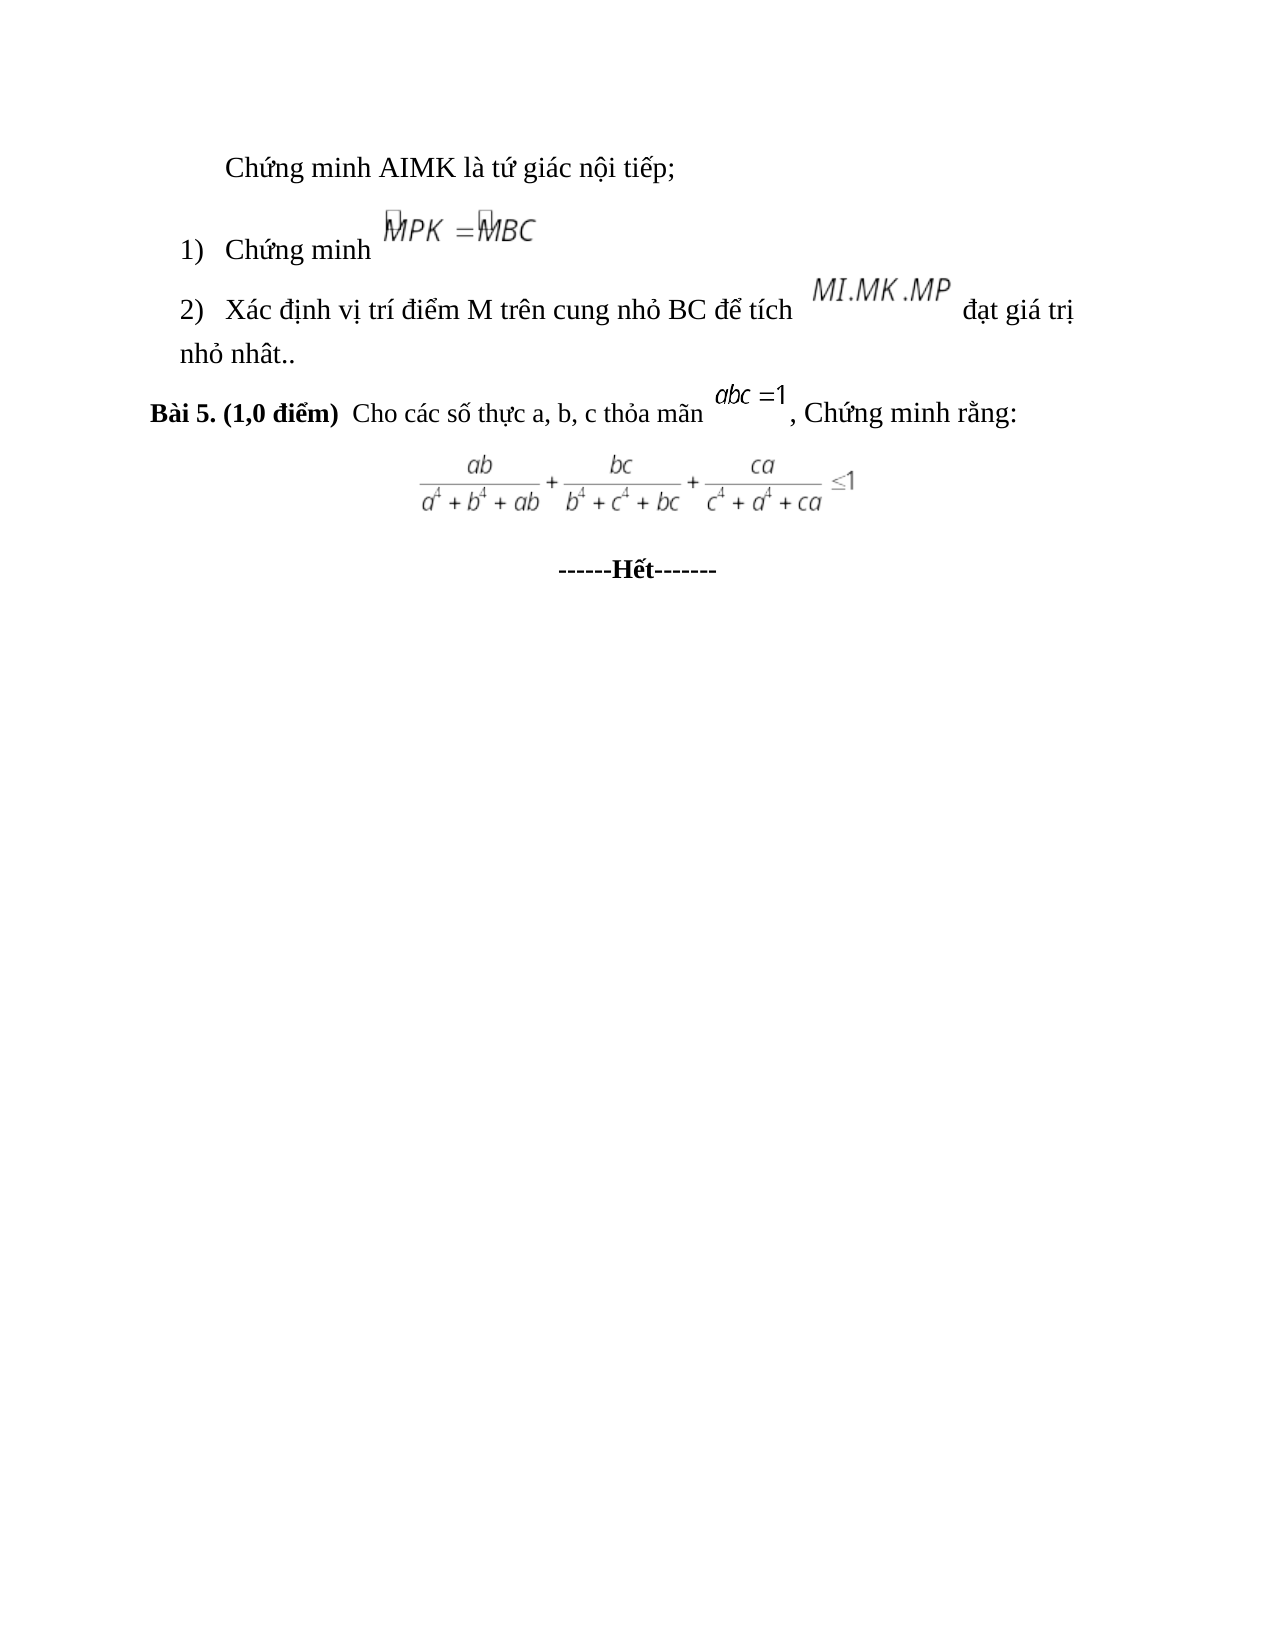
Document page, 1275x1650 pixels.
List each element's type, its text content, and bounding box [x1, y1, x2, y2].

text ------Hết------- [150, 553, 1125, 584]
list Xác định vị trí điểm M trên cung nhỏ BC để tích đạt giá trị nhỏ nhât.. [179, 276, 1125, 369]
list Chứng minh [179, 206, 1125, 266]
text Bài 5. (1,0 điểm) Cho các số thực a, b, c thỏa mãn , Chứng minh rằng: [150, 379, 1125, 428]
text Chứng minh AIMK là tứ giác nội tiếp; [150, 150, 1125, 183]
